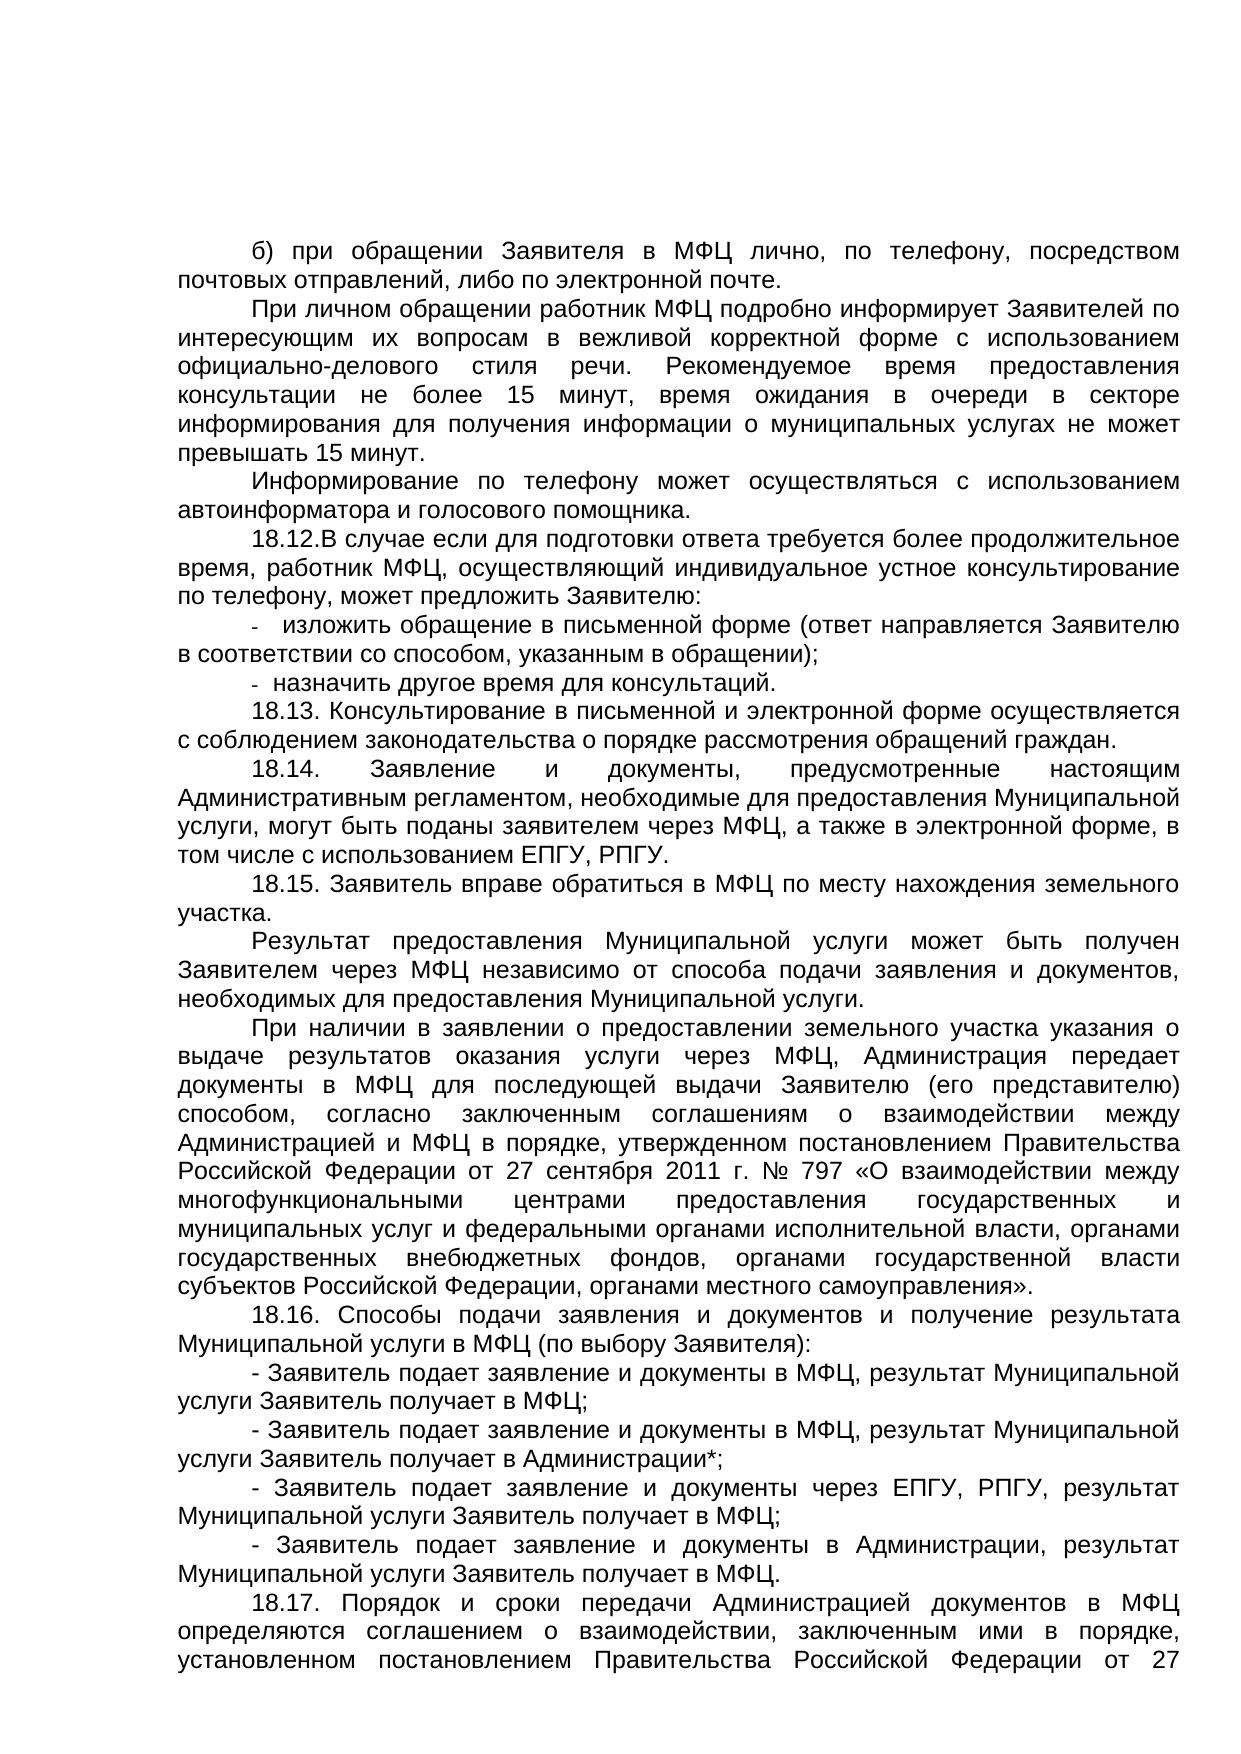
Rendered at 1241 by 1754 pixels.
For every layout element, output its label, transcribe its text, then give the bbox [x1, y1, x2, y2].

text 18.12.В случае если для подготовки ответа требуется более продолжительное время, работник МФЦ, осуществляющий индивидуальное устное консультирование по телефону, может предложить Заявителю: [177, 524, 1181, 610]
text - Заявитель подает заявление и документы в Администрации, результат Муниципальной услуги Заявитель получает в МФЦ. [177, 1530, 1181, 1587]
text При наличии в заявлении о предоставлении земельного участка указания о выдаче результатов оказания услуги через МФЦ, Администрация передает документы в МФЦ для последующей выдачи Заявителю (его представителю) способом, согласно заключенным соглашениям о взаимодействии между Администрацией и МФЦ в порядке, утвержденном постановлением Правительства Российской Федерации от 27 сентября 2011 г. № 797 «О взаимодействии между многофункциональными центрами предоставления государственных и муниципальных услуг и федеральными органами исполнительной власти, органами государственных внебюджетных фондов, органами государственной власти субъектов Российской Федерации, органами местного самоуправления». [177, 1012, 1181, 1300]
text 18.14. Заявление и документы, предусмотренные настоящим Административным регламентом, необходимые для предоставления Муниципальной услуги, могут быть поданы заявителем через МФЦ, а также в электронной форме, в том числе с использованием ЕПГУ, РПГУ. [177, 754, 1181, 869]
text Информирование по телефону может осуществляться с использованием автоинформатора и голосового помощника. [177, 466, 1181, 524]
text - Заявитель подает заявление и документы через ЕПГУ, РПГУ, результат Муниципальной услуги Заявитель получает в МФЦ; [177, 1472, 1181, 1530]
text При личном обращении работник МФЦ подробно информирует Заявителей по интересующим их вопросам в вежливой корректной форме с использованием официально-делового стиля речи. Рекомендуемое время предоставления консультации не более 15 минут, время ожидания в очереди в секторе информирования для получения информации о муниципальных услугах не может превышать 15 минут. [177, 294, 1181, 466]
text 18.15. Заявитель вправе обратиться в МФЦ по месту нахождения земельного участка. [177, 869, 1181, 926]
text 18.16. Способы подачи заявления и документов и получение результата Муниципальной услуги в МФЦ (по выбору Заявителя): [177, 1300, 1181, 1357]
text - Заявитель подает заявление и документы в МФЦ, результат Муниципальной услуги Заявитель получает в МФЦ; [177, 1357, 1181, 1415]
list назначить другое время для консультаций. [177, 667, 1181, 696]
text - Заявитель подает заявление и документы в МФЦ, результат Муниципальной услуги Заявитель получает в Администрации*; [177, 1415, 1181, 1472]
text 18.13. Консультирование в письменной и электронной форме осуществляется с соблюдением законодательства о порядке рассмотрения обращений граждан. [177, 696, 1181, 754]
text Результат предоставления Муниципальной услуги может быть получен Заявителем через МФЦ независимо от способа подачи заявления и документов, необходимых для предоставления Муниципальной услуги. [177, 926, 1181, 1012]
list изложить обращение в письменной форме (ответ направляется Заявителю в соответствии со способом, указанным в обращении); [177, 610, 1181, 667]
text б) при обращении Заявителя в МФЦ лично, по телефону, посредством почтовых отправлений, либо по электронной почте. [177, 236, 1181, 294]
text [177, 1587, 1181, 1674]
